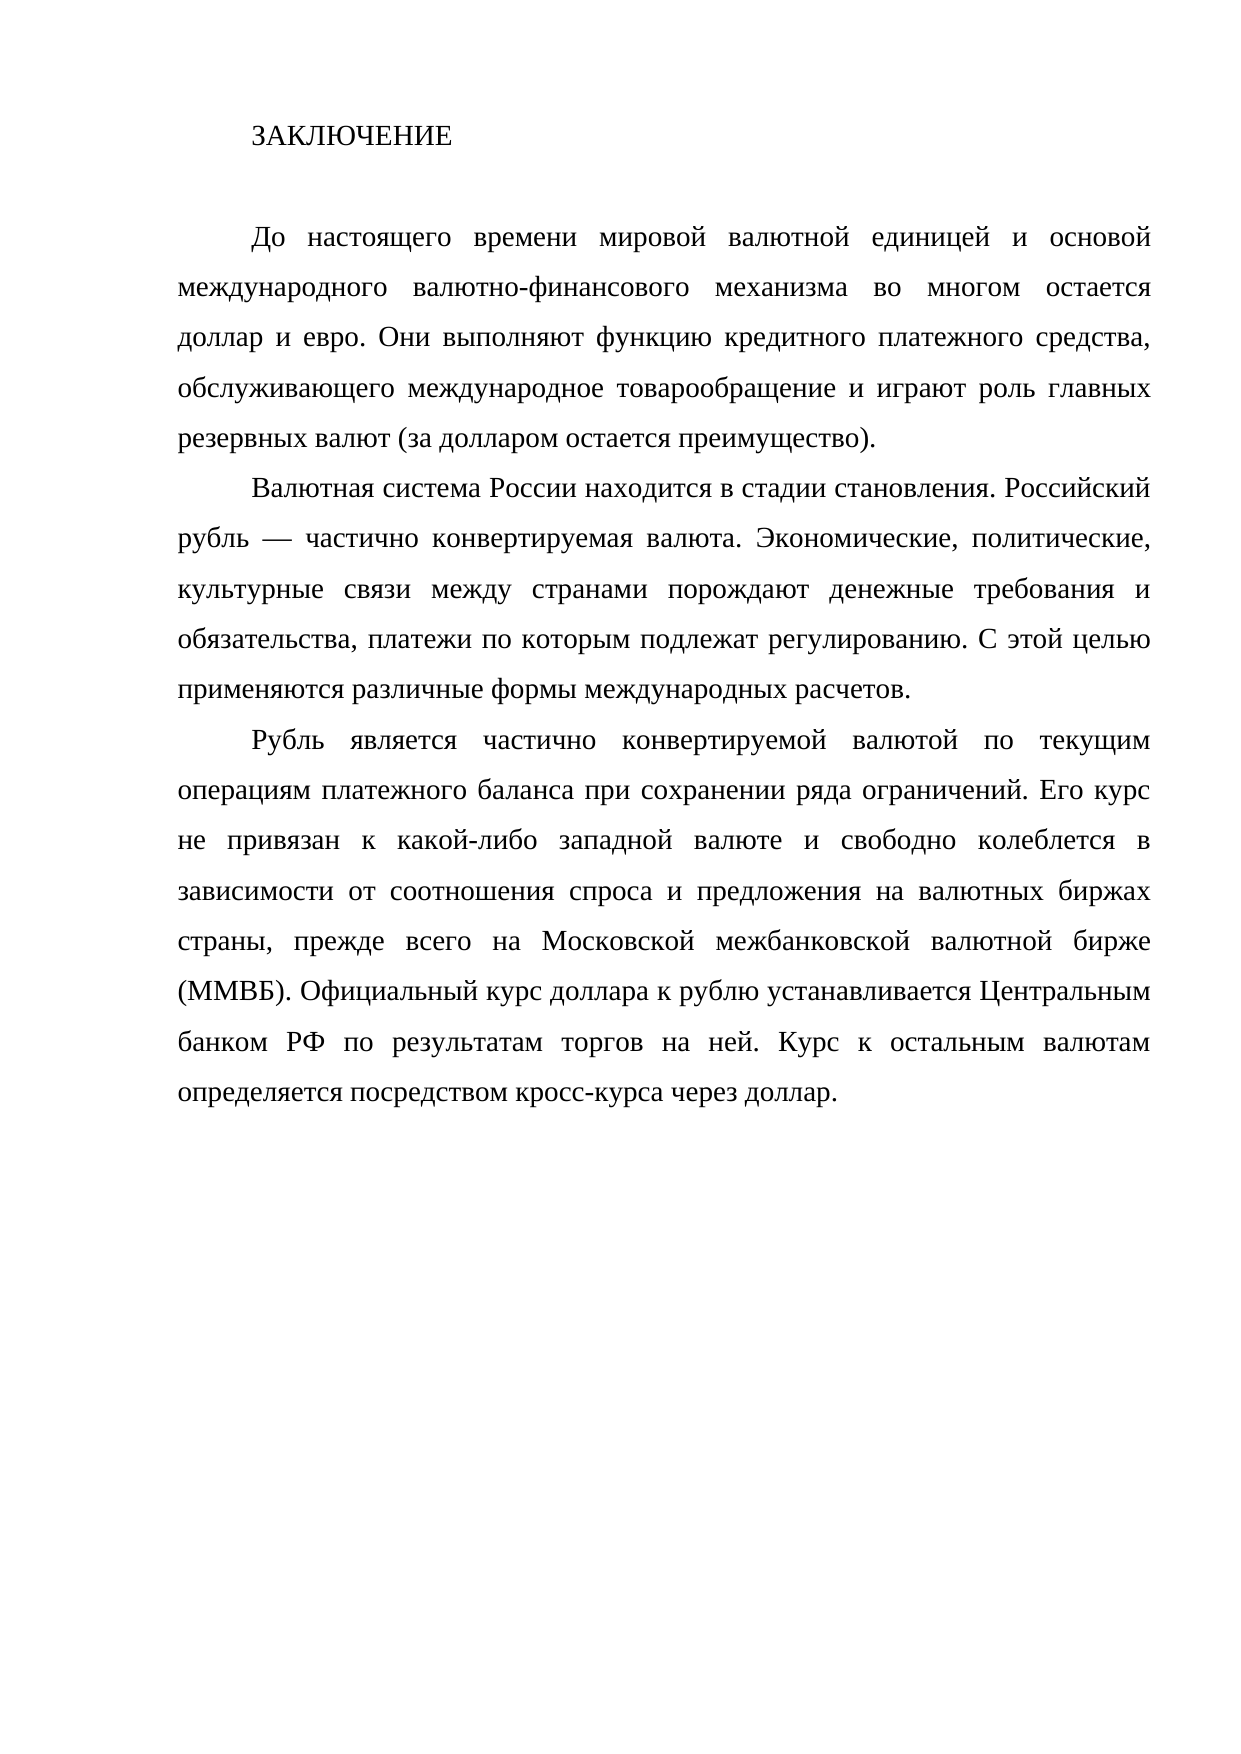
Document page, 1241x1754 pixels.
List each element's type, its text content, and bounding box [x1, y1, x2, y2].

text ЗАКЛЮЧЕНИЕ [177, 118, 1152, 152]
text Валютная система России находится в стадии становления. Российский рубль — частично конвертируемая валюта. Экономические, политические, культурные связи между странами порождают денежные требования и обязательства, платежи по которым подлежат регулированию. С этой целью применяются различные формы международных расчетов. [177, 470, 1152, 705]
text До настоящего времени мировой валютной единицей и основой международного валютно-финансового механизма во многом остается доллар и евро. Они выполняют функцию кредитного платежного средства, обслуживающего международное товарообращение и играют роль главных резервных валют (за долларом остается преимущество). [177, 219, 1152, 453]
text Рубль является частично конвертируемой валютой по текущим операциям платежного баланса при сохранении ряда ограничений. Его курс не привязан к какой-либо западной валюте и свободно колеблется в зависимости от соотношения спроса и предложения на валютных биржах страны, прежде всего на Московской межбанковской валютной бирже (ММВБ). Официальный курс доллара к рублю устанавливается Центральным банком РФ по результатам торгов на ней. Курс к остальным валютам определяется посредством кросс-курса через доллар. [177, 722, 1152, 1108]
